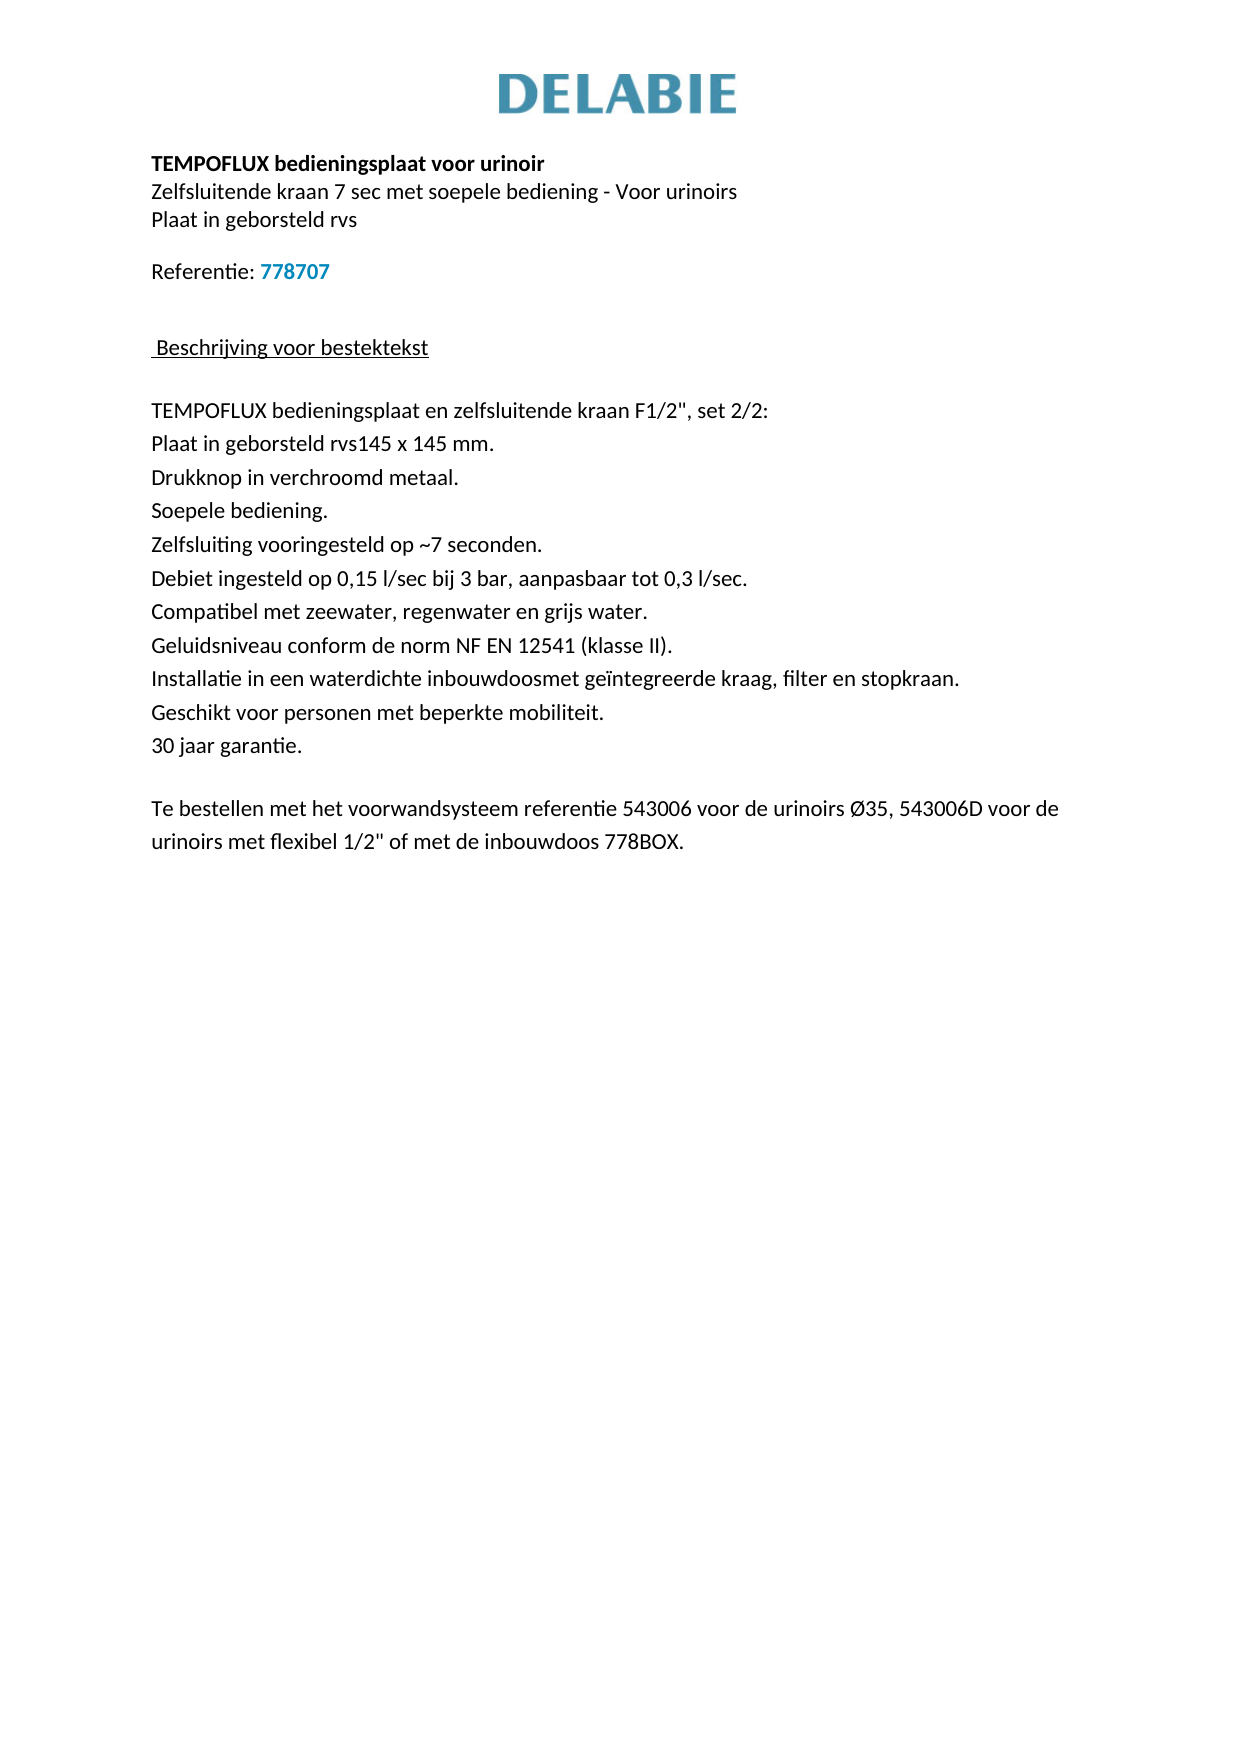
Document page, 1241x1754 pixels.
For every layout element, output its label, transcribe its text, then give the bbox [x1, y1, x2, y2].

text 30 jaar garantie. [151, 731, 1084, 759]
text Plaat in geborsteld rvs145 x 145 mm. [151, 429, 1084, 458]
text Compatibel met zeewater, regenwater en grijs water. [151, 597, 1084, 625]
text TEMPOFLUX bedieningsplaat voor urinoir [151, 149, 1084, 177]
text Beschrijving voor bestektekst [151, 333, 1084, 361]
text Geluidsniveau conform de norm NF EN 12541 (klasse II). [151, 631, 1084, 659]
picture [497, 74, 738, 114]
text Plaat in geborsteld rvs [151, 205, 1084, 233]
text TEMPOFLUX bedieningsplaat en zelfsluitende kraan F1/2", set 2/2: [151, 396, 1084, 424]
text Zelfsluitende kraan 7 sec met soepele bediening - Voor urinoirs [151, 177, 1084, 205]
text Zelfsluiting vooringesteld op ~7 seconden. [151, 530, 1084, 558]
text Soepele bediening. [151, 497, 1084, 525]
text Te bestellen met het voorwandsysteem referentie 543006 voor de urinoirs Ø35, 543006D voor de urinoirs met flexibel 1/2" of met de inbouwdoos 778BOX. [151, 794, 1084, 855]
text Debiet ingesteld op 0,15 l/sec bij 3 bar, aanpasbaar tot 0,3 l/sec. [151, 564, 1084, 592]
text Referentie: 778707 [151, 257, 1084, 285]
text Installatie in een waterdichte inbouwdoosmet geïntegreerde kraag, filter en stopkraan. [151, 664, 1084, 692]
text Drukknop in verchroomd metaal. [151, 463, 1084, 491]
text Geschikt voor personen met beperkte mobiliteit. [151, 698, 1084, 726]
